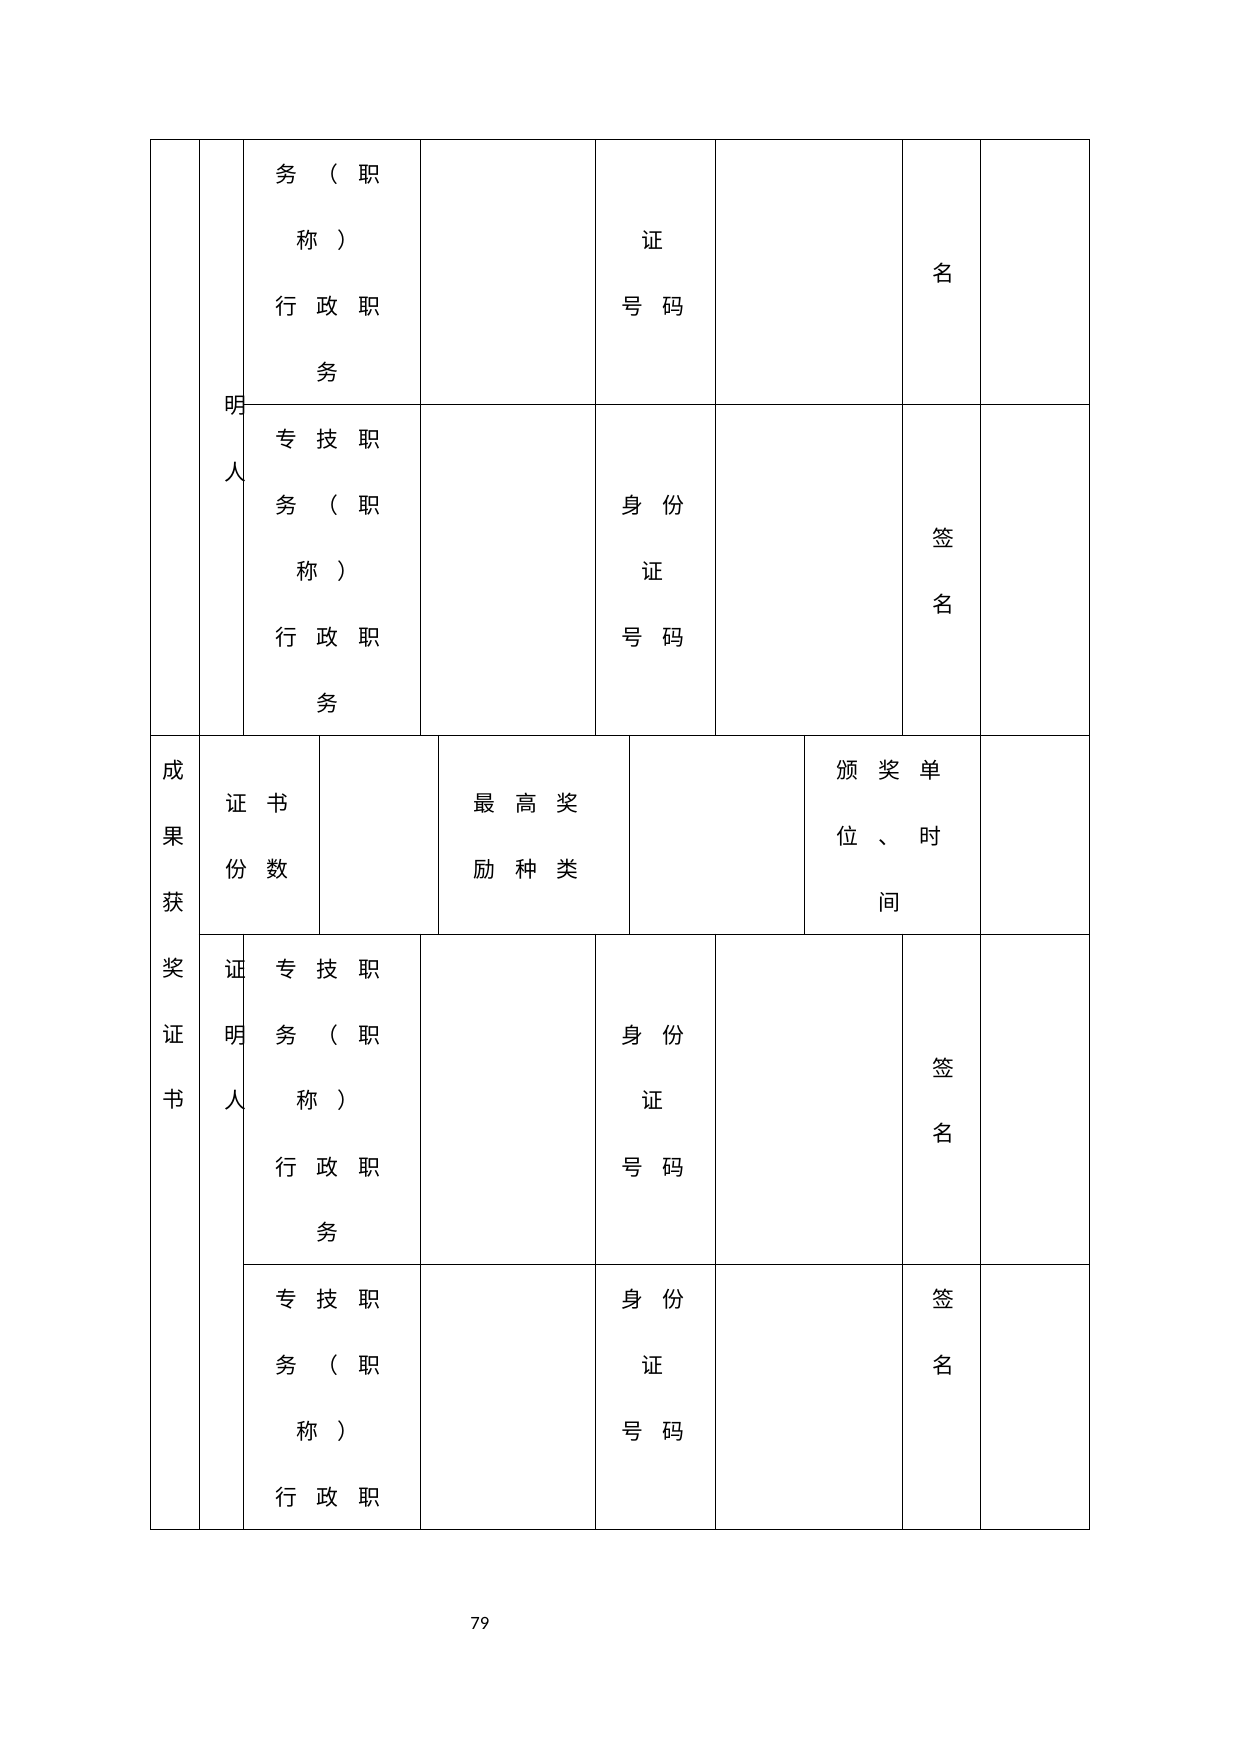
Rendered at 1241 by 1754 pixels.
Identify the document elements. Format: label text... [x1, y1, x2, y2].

table_cell [981, 736, 1089, 933]
table_cell [320, 736, 438, 933]
table_cell 颁奖单位、时间 [805, 736, 980, 933]
table_cell [716, 405, 902, 735]
table_cell 证书份数 [200, 736, 319, 933]
table_cell [981, 1265, 1089, 1529]
table_cell [716, 935, 902, 1264]
table_cell 身份证 号码 [596, 140, 715, 404]
table_cell 证明人 [200, 935, 243, 1529]
table_cell [421, 1265, 595, 1529]
table_cell [421, 405, 595, 735]
table_cell [981, 935, 1089, 1264]
table_cell 证明人 [200, 140, 243, 735]
table_cell 最高奖励种类 [439, 736, 629, 933]
table_cell 签名 [903, 935, 980, 1264]
table_cell 签名 [903, 140, 980, 404]
table_cell 身份证 号码 [596, 405, 715, 735]
table_cell 身份证 号码 [596, 1265, 715, 1529]
table_cell 签名 [903, 1265, 980, 1529]
table_cell 专技职务（职称） 行政职务 [244, 1265, 420, 1529]
table_cell [421, 935, 595, 1264]
table_cell 成果获奖证书 [151, 736, 199, 1529]
table_cell 身份证 号码 [596, 935, 715, 1264]
table_cell [630, 736, 804, 933]
table_cell [981, 140, 1089, 404]
table_cell [421, 140, 595, 404]
table_cell 专技职务（职称） 行政职务 [244, 405, 420, 735]
table_cell [716, 1265, 902, 1529]
table_cell [716, 140, 902, 404]
table_cell 签名 [903, 405, 980, 735]
table_cell [981, 405, 1089, 735]
table_cell 专技职务（职称） 行政职务 [244, 935, 420, 1264]
table_cell 专技职务（职称） 行政职务 [244, 140, 420, 404]
